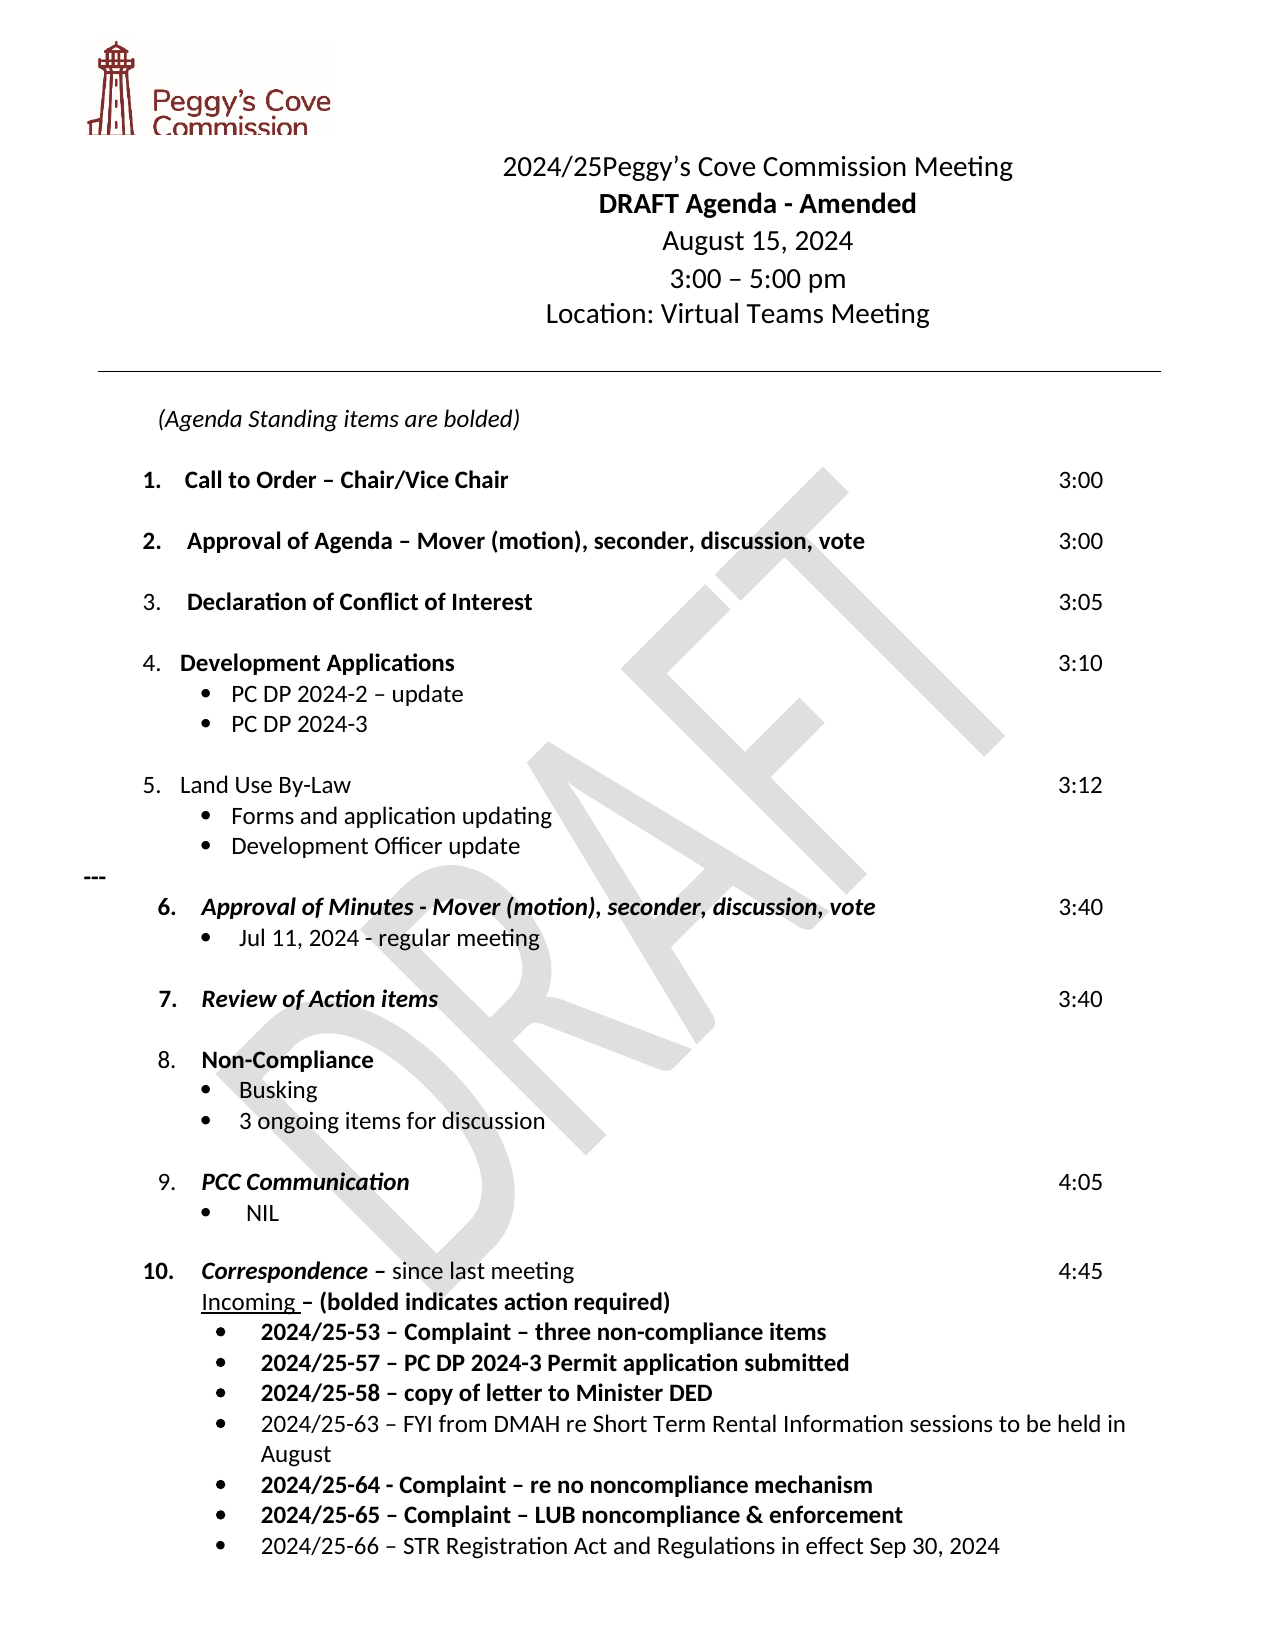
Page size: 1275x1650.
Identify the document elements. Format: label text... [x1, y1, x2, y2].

list Development Officer update [201, 830, 1181, 861]
list 2024/25-63 – FYI from DMAH re Short Term Rental Information sessions to be held in August [216, 1408, 1181, 1469]
text Location: Virtual Teams Meeting [433, 296, 1042, 331]
list 2024/25-57 – PC DP 2024-3 Permit application submitted [216, 1347, 1181, 1377]
text --- [83, 861, 1181, 891]
list Call to Order – Chair/Vice Chair 3:00 [142, 464, 1181, 495]
list Development Applications 3:10 [142, 647, 1181, 678]
list NIL [201, 1197, 1181, 1227]
list 2024/25-58 – copy of letter to Minister DED [216, 1377, 1181, 1408]
list Declaration of Conflict of Interest 3:05 [142, 586, 1181, 617]
subtitle 3:00 – 5:00 pm [454, 260, 1061, 296]
list Land Use By-Law 3:12 [142, 769, 1181, 800]
list 3 ongoing items for discussion [201, 1105, 1181, 1136]
text (Agenda Standing items are bolded) [157, 403, 1181, 434]
subtitle DRAFT Agenda - Amended [454, 185, 1061, 221]
list Jul 11, 2024 - regular meeting [201, 922, 1181, 952]
list 2024/25-65 – Complaint – LUB noncompliance & enforcement [216, 1499, 1181, 1530]
list 2024/25-53 – Complaint – three non-compliance items [216, 1316, 1181, 1347]
list Incoming – (bolded indicates action required) [201, 1286, 1181, 1316]
list PCC Communication 4:05 [157, 1166, 1181, 1197]
subtitle 2024/25Peggy’s Cove Commission Meeting [454, 148, 1061, 183]
list Correspondence – since last meeting 4:45 [142, 1255, 1181, 1286]
list Busking [201, 1074, 1181, 1105]
list PC DP 2024-2 – update [201, 678, 1181, 708]
list Approval of Minutes - Mover (motion), seconder, discussion, vote 3:40 [157, 891, 1181, 922]
list 2024/25-66 – STR Registration Act and Regulations in effect Sep 30, 2024 [216, 1530, 1181, 1561]
list PC DP 2024-3 [201, 708, 1181, 739]
picture [83, 39, 330, 134]
list Review of Action items 3:40 [158, 983, 1181, 1013]
list Approval of Agenda – Mover (motion), seconder, discussion, vote 3:00 [142, 525, 1181, 556]
subtitle August 15, 2024 [454, 222, 1061, 258]
list Non-Compliance [157, 1044, 1181, 1074]
list 2024/25-64 - Complaint – re no noncompliance mechanism [216, 1469, 1181, 1499]
list Forms and application updating [201, 800, 1181, 830]
